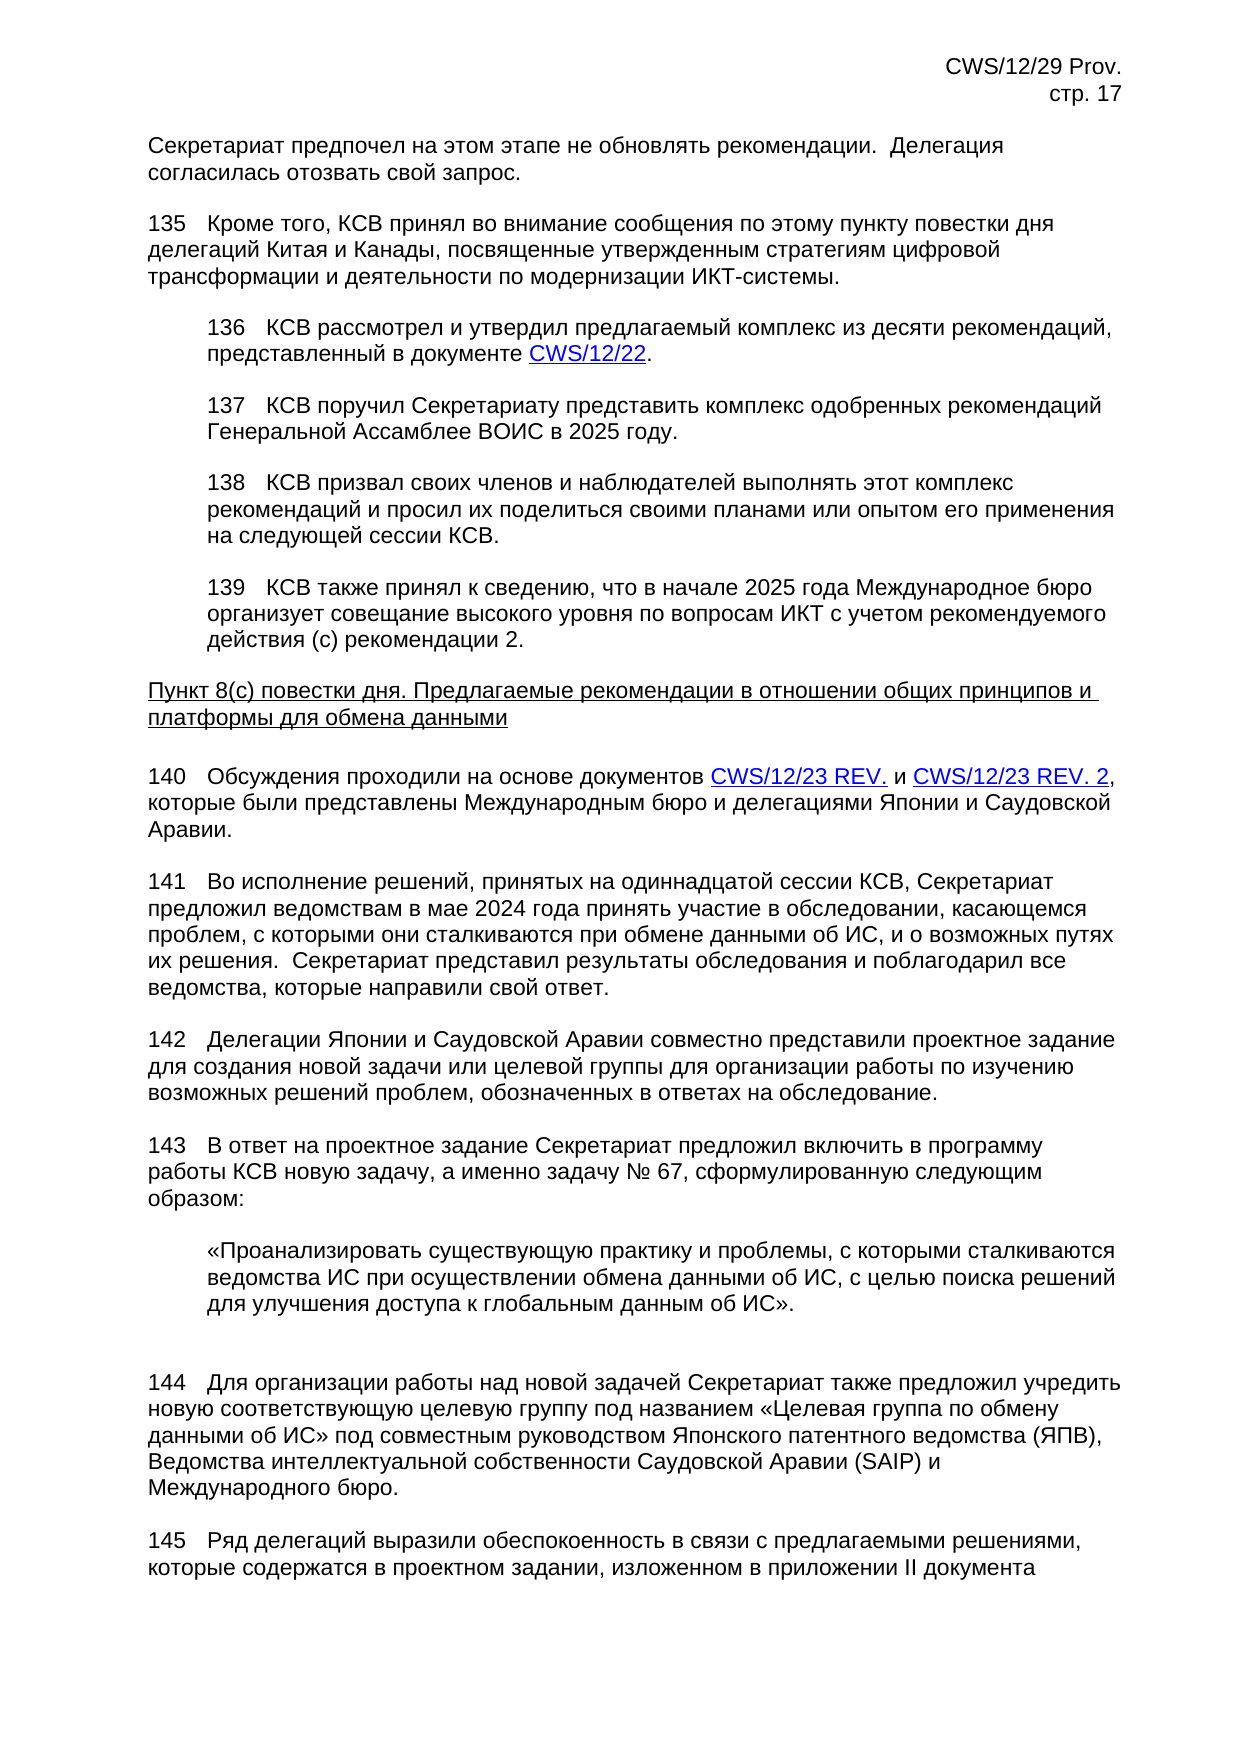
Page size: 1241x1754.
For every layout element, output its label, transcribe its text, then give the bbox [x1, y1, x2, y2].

subtitle Пункт 8(c) повестки дня. Предлагаемые рекомендации в отношении общих принципов и платформы для обмена данными [148, 677, 1122, 730]
text КСВ поручил Секретариату представить комплекс одобренных рекомендаций Генеральной Ассамблее ВОИС в 2025 году. [207, 392, 1122, 444]
text Обсуждения проходили на основе документов CWS/12/23 REV. и CWS/12/23 REV. 2, которые были представлены Международным бюро и делегациями Японии и Саудовской Аравии. [148, 763, 1122, 842]
text Делегации Японии и Саудовской Аравии совместно представили проектное задание для создания новой задачи или целевой группы для организации работы по изучению возможных решений проблем, обозначенных в ответах на обследование. [148, 1026, 1122, 1105]
text Во исполнение решений, принятых на одиннадцатой сессии КСВ, Секретариат предложил ведомствам в мае 2024 года принять участие в обследовании, касающемся проблем, с которыми они сталкиваются при обмене данными об ИС, и о возможных путях их решения. Секретариат представил результаты обследования и поблагодарил все ведомства, которые направили свой ответ. [148, 868, 1122, 1000]
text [148, 1527, 1122, 1580]
text Для организации работы над новой задачей Секретариат также предложил учредить новую соответствующую целевую группу под названием «Целевая группа по обмену данными об ИС» под совместным руководством Японского патентного ведомства (ЯПВ), Ведомства интеллектуальной собственности Саудовской Аравии (SAIP) и Международного бюро. [148, 1369, 1122, 1501]
text Кроме того, КСВ принял во внимание сообщения по этому пункту повестки дня делегаций Китая и Канады, посвященные утвержденным стратегиям цифровой трансформации и деятельности по модернизации ИКТ-системы. [148, 210, 1122, 289]
text КСВ также принял к сведению, что в начале 2025 года Международное бюро организует совещание высокого уровня по вопросам ИКТ с учетом рекомендуемого действия (c) рекомендации 2. [207, 573, 1122, 652]
text КСВ рассмотрел и утвердил предлагаемый комплекс из десяти рекомендаций, представленный в документе CWS/12/22. [207, 314, 1122, 367]
text КСВ призвал своих членов и наблюдателей выполнять этот комплекс рекомендаций и просил их поделиться своими планами или опытом его применения на следующей сессии КСВ. [207, 469, 1122, 548]
text В ответ на проектное задание Секретариат предложил включить в программу работы КСВ новую задачу, а именно задачу № 67, сформулированную следующим образом: [148, 1132, 1122, 1211]
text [148, 132, 1122, 185]
text «Проанализировать существующую практику и проблемы, с которыми сталкиваются ведомства ИС при осуществлении обмена данными об ИС, с целью поиска решений для улучшения доступа к глобальным данным об ИС». [207, 1237, 1122, 1316]
